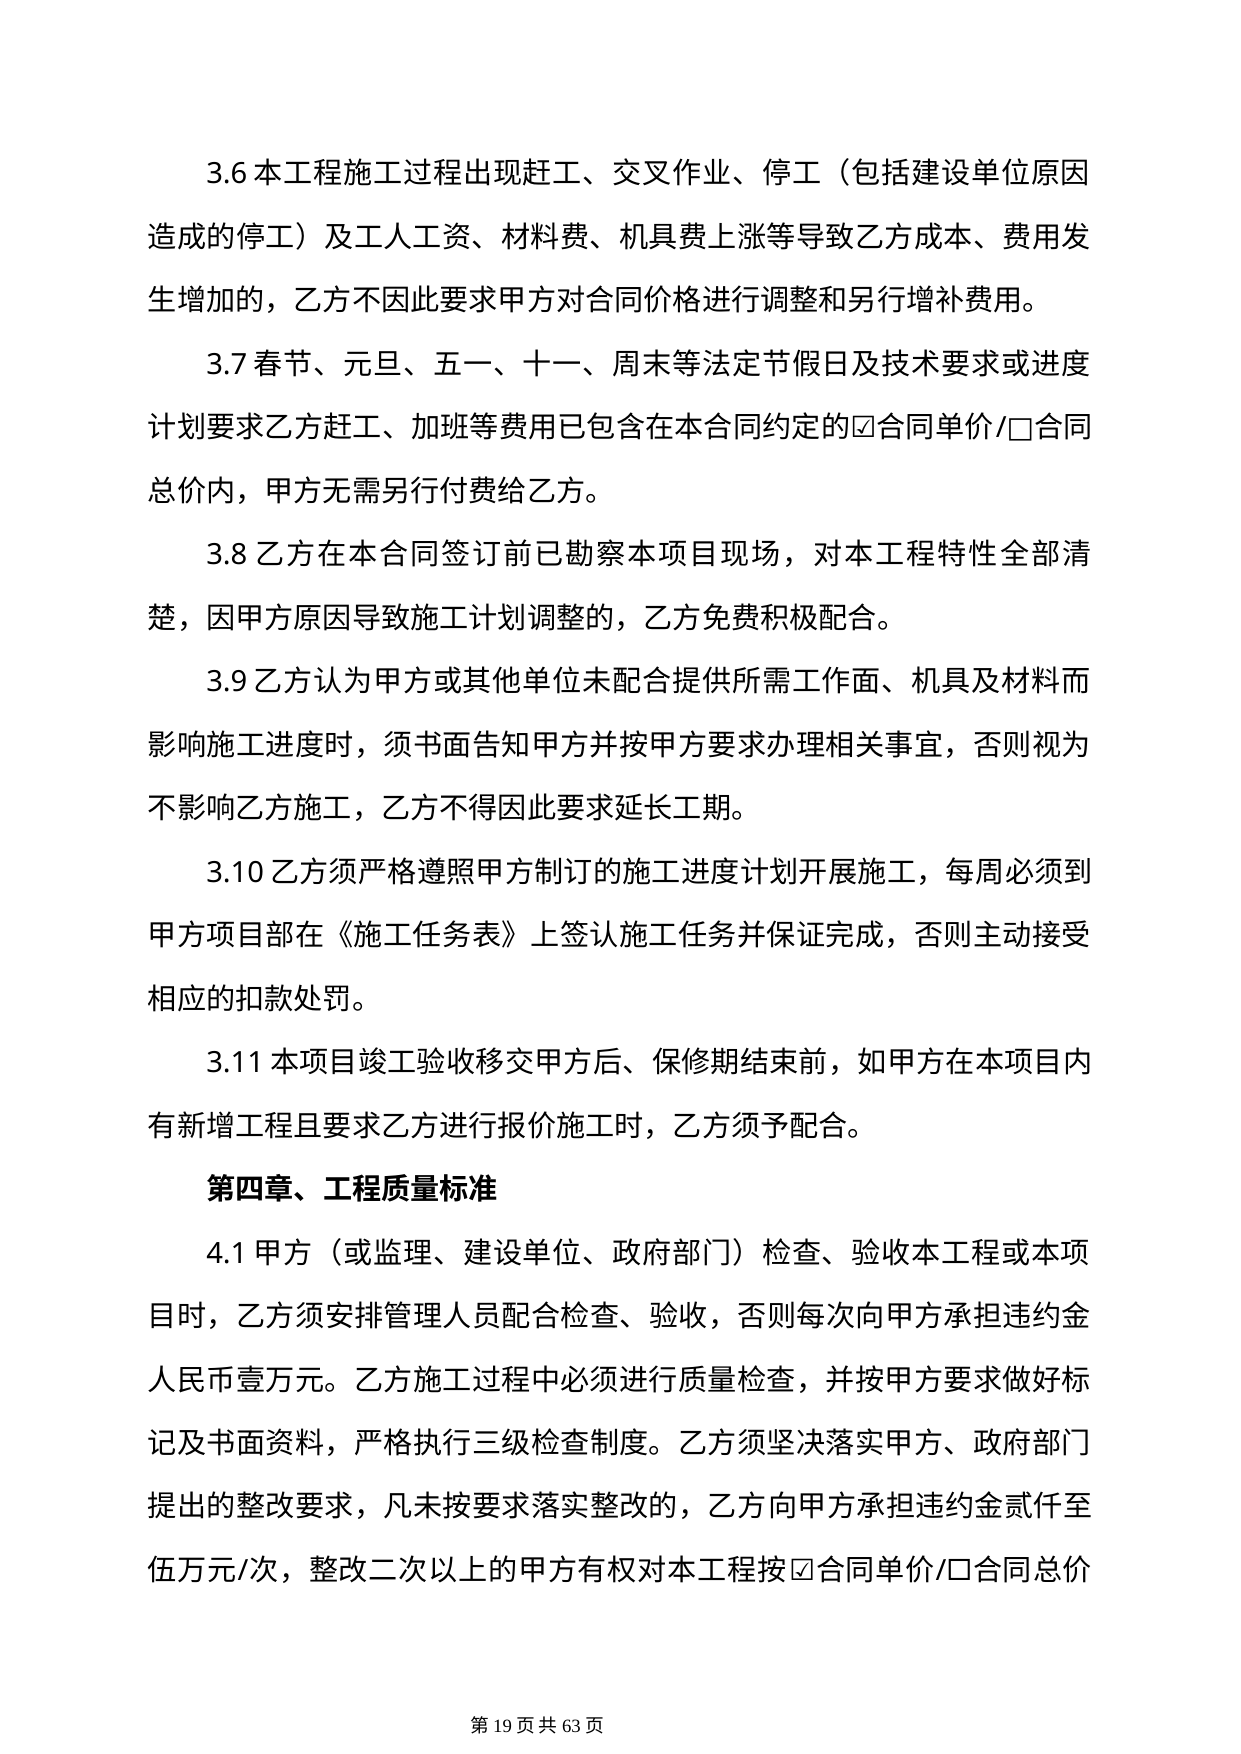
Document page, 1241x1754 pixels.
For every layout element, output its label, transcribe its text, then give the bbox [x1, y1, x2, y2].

text 3.8乙方在本合同签订前已勘察本项目现场，对本工程特性全部清楚，因甲方原因导致施工计划调整的，乙方免费积极配合。 [148, 531, 1093, 637]
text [148, 1229, 1093, 1589]
text 3.11本项目竣工验收移交甲方后、保修期结束前，如甲方在本项目内有新增工程且要求乙方进行报价施工时，乙方须予配合。 [148, 1039, 1093, 1144]
text 第四章、工程质量标准 [148, 1166, 1093, 1208]
text 3.6本工程施工过程出现赶工、交叉作业、停工（包括建设单位原因造成的停工）及工人工资、材料费、机具费上涨等导致乙方成本、费用发生增加的，乙方不因此要求甲方对合同价格进行调整和另行增补费用。 [148, 150, 1093, 319]
text 3.10乙方须严格遵照甲方制订的施工进度计划开展施工，每周必须到甲方项目部在《施工任务表》上签认施工任务并保证完成，否则主动接受相应的扣款处罚。 [148, 848, 1093, 1018]
text 3.9乙方认为甲方或其他单位未配合提供所需工作面、机具及材料而影响施工进度时，须书面告知甲方并按甲方要求办理相关事宜，否则视为不影响乙方施工，乙方不得因此要求延长工期。 [148, 658, 1093, 827]
text 3.7春节、元旦、五一、十一、周末等法定节假日及技术要求或进度计划要求乙方赶工、加班等费用已包含在本合同约定的☑合同单价/□合同总价内，甲方无需另行付费给乙方。 [148, 340, 1093, 510]
